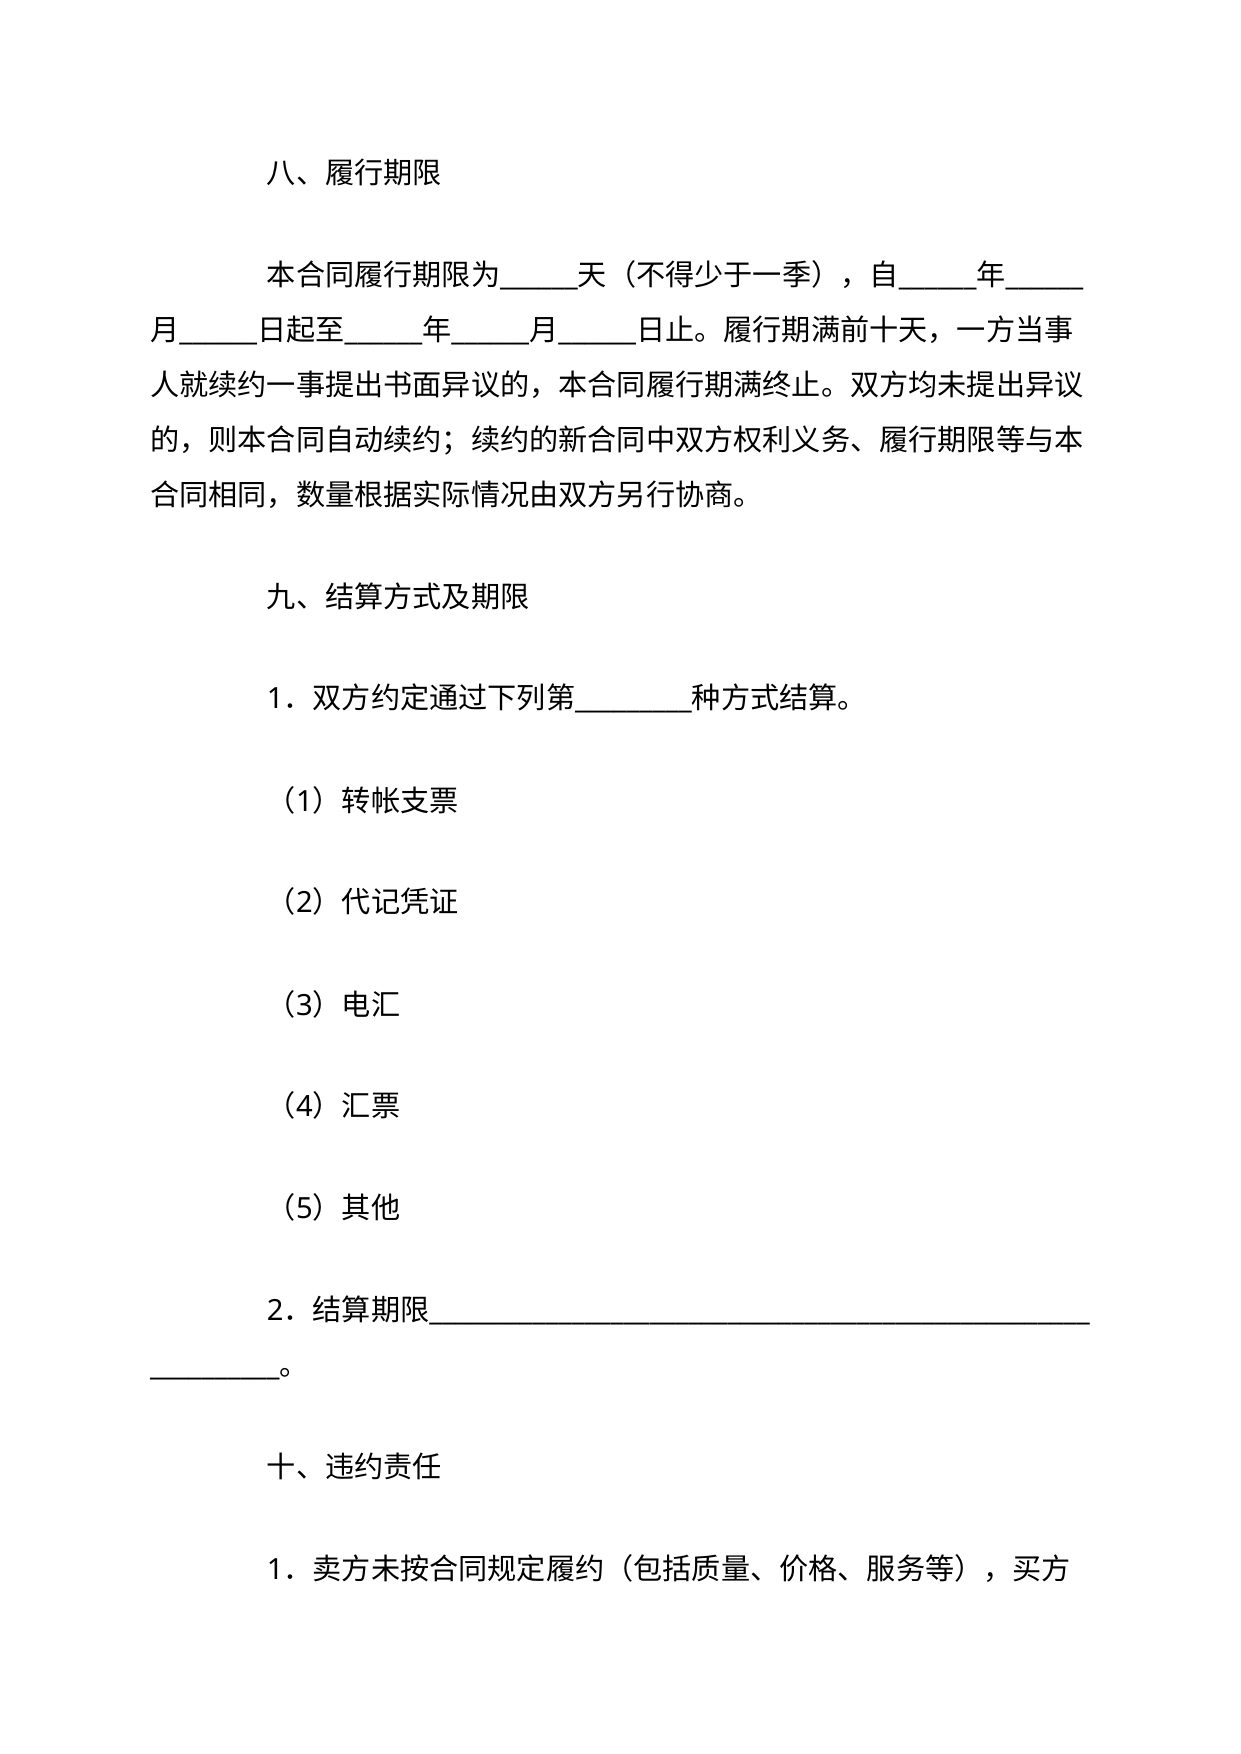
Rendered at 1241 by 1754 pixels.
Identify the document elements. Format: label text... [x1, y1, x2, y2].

text （3）电汇 [150, 981, 1090, 1023]
text 八、履行期限 [150, 150, 1090, 192]
text 本合同履行期限为______天（不得少于一季），自______年______月______日起至______年______月______日止。履行期满前十天，一方当事人就续约一事提出书面异议的，本合同履行期满终止。双方均未提出异议的，则本合同自动续约；续约的新合同中双方权利义务、履行期限等与本合同相同，数量根据实际情况由双方另行协商。 [150, 252, 1090, 514]
text （1）转帐支票 [150, 777, 1090, 819]
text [150, 1546, 1090, 1588]
text 1．双方约定通过下列第_________种方式结算。 [150, 675, 1090, 717]
text 2．结算期限_____________________________________________________________。 [150, 1287, 1090, 1384]
text （4）汇票 [150, 1083, 1090, 1125]
text （5）其他 [150, 1185, 1090, 1227]
text 十、违约责任 [150, 1444, 1090, 1486]
text （2）代记凭证 [150, 879, 1090, 921]
text 九、结算方式及期限 [150, 573, 1090, 616]
